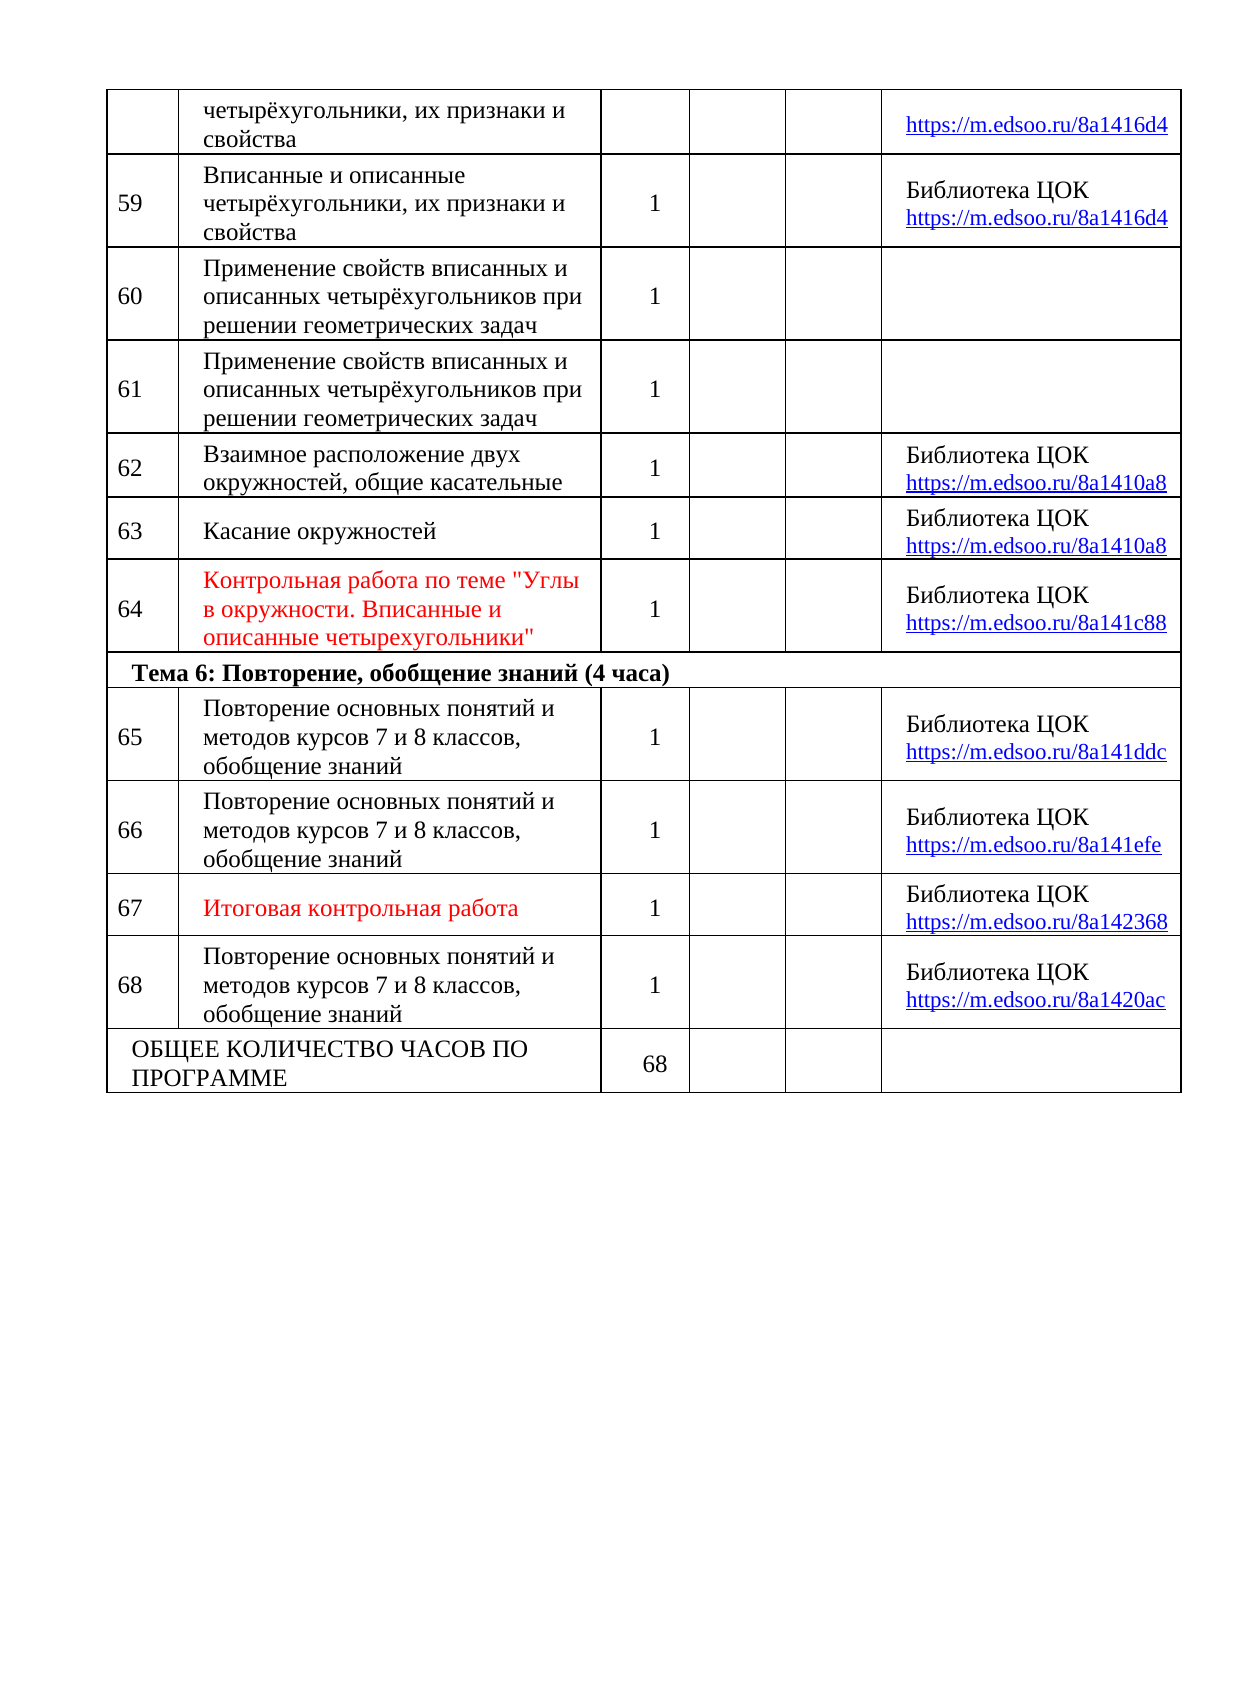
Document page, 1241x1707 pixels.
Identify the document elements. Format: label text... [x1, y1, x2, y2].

table_cell [786, 341, 881, 432]
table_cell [179, 155, 600, 246]
table_cell Применение свойств вписанных и описанных четырёхугольников при решении геометрических задач [179, 341, 600, 432]
table_cell Библиотека ЦОК https://m.edsoo.ru/8a1420ac [882, 936, 1180, 1028]
table_cell 64 [108, 560, 178, 651]
table_cell [690, 90, 785, 153]
table_cell 66 [108, 781, 178, 873]
table_cell [786, 90, 881, 153]
table_cell Повторение основных понятий и методов курсов 7 и 8 классов, обобщение знаний [179, 781, 600, 873]
table_cell Тема 6: Повторение, обобщение знаний (4 часа) [108, 653, 1180, 687]
table_cell [690, 874, 785, 934]
table_cell 1 [602, 936, 689, 1028]
table_cell Библиотека ЦОК https://m.edsoo.ru/8a141c88 [882, 560, 1180, 651]
table_cell [882, 1029, 1180, 1092]
table_cell 58 [108, 90, 178, 153]
table_cell 61 [108, 341, 178, 432]
table_cell Библиотека ЦОК https://m.edsoo.ru/8a141efe [882, 781, 1180, 873]
table_cell [690, 1029, 785, 1092]
table_cell 68 [108, 936, 178, 1028]
table_cell 65 [108, 688, 178, 780]
table_cell 1 [602, 90, 689, 153]
table_cell 1 [602, 688, 689, 780]
table_cell [690, 688, 785, 780]
table_cell [786, 498, 881, 558]
table_cell Библиотека ЦОК https://m.edsoo.ru/8a141ddc [882, 688, 1180, 780]
table_cell 63 [108, 498, 178, 558]
table_cell Повторение основных понятий и методов курсов 7 и 8 классов, обобщение знаний [179, 688, 600, 780]
table_cell 1 [602, 155, 689, 246]
table_cell [786, 781, 881, 873]
table_cell Повторение основных понятий и методов курсов 7 и 8 классов, обобщение знаний [179, 936, 600, 1028]
table_cell [786, 248, 881, 339]
table_cell Библиотека ЦОК https://m.edsoo.ru/8a142368 [882, 874, 1180, 934]
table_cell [882, 155, 1180, 246]
table_cell [786, 936, 881, 1028]
table_cell [690, 341, 785, 432]
table_cell [690, 560, 785, 651]
table_cell 1 [602, 560, 689, 651]
table_cell [786, 560, 881, 651]
table_cell 60 [108, 248, 178, 339]
table_cell [882, 248, 1180, 339]
table_cell Итоговая контрольная работа [179, 874, 600, 934]
table_cell 1 [602, 498, 689, 558]
table_cell Взаимное расположение двух окружностей, общие касательные [179, 434, 600, 496]
table_cell Библиотека ЦОК https://m.edsoo.ru/8a1410a8 [882, 434, 1180, 496]
table_cell 62 [108, 434, 178, 496]
table_cell 1 [602, 781, 689, 873]
table_cell [690, 498, 785, 558]
table_cell [882, 341, 1180, 432]
table_cell 1 [602, 341, 689, 432]
table_cell [786, 688, 881, 780]
table_cell Контрольная работа по теме "Углы в окружности. Вписанные и описанные четырехугольники" [179, 560, 600, 651]
table_cell [690, 781, 785, 873]
table_cell [786, 1029, 881, 1092]
table_cell 59 [108, 155, 178, 246]
table_cell ОБЩЕЕ КОЛИЧЕСТВО ЧАСОВ ПО ПРОГРАММЕ [108, 1029, 600, 1092]
table_cell [690, 248, 785, 339]
table_cell [690, 936, 785, 1028]
table_cell 67 [108, 874, 178, 934]
table_cell 1 [602, 248, 689, 339]
table_cell 1 [602, 874, 689, 934]
table_cell Применение свойств вписанных и описанных четырёхугольников при решении геометрических задач [179, 248, 600, 339]
table_cell [786, 155, 881, 246]
table_cell 1 [602, 434, 689, 496]
table_cell [690, 434, 785, 496]
table_cell [690, 155, 785, 246]
table_cell [786, 434, 881, 496]
table_cell 68 [602, 1029, 689, 1092]
table_cell Библиотека ЦОК https://m.edsoo.ru/8a1410a8 [882, 498, 1180, 558]
table_cell [786, 874, 881, 934]
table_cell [179, 90, 600, 153]
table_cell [882, 90, 1180, 153]
table_cell Касание окружностей [179, 498, 600, 558]
